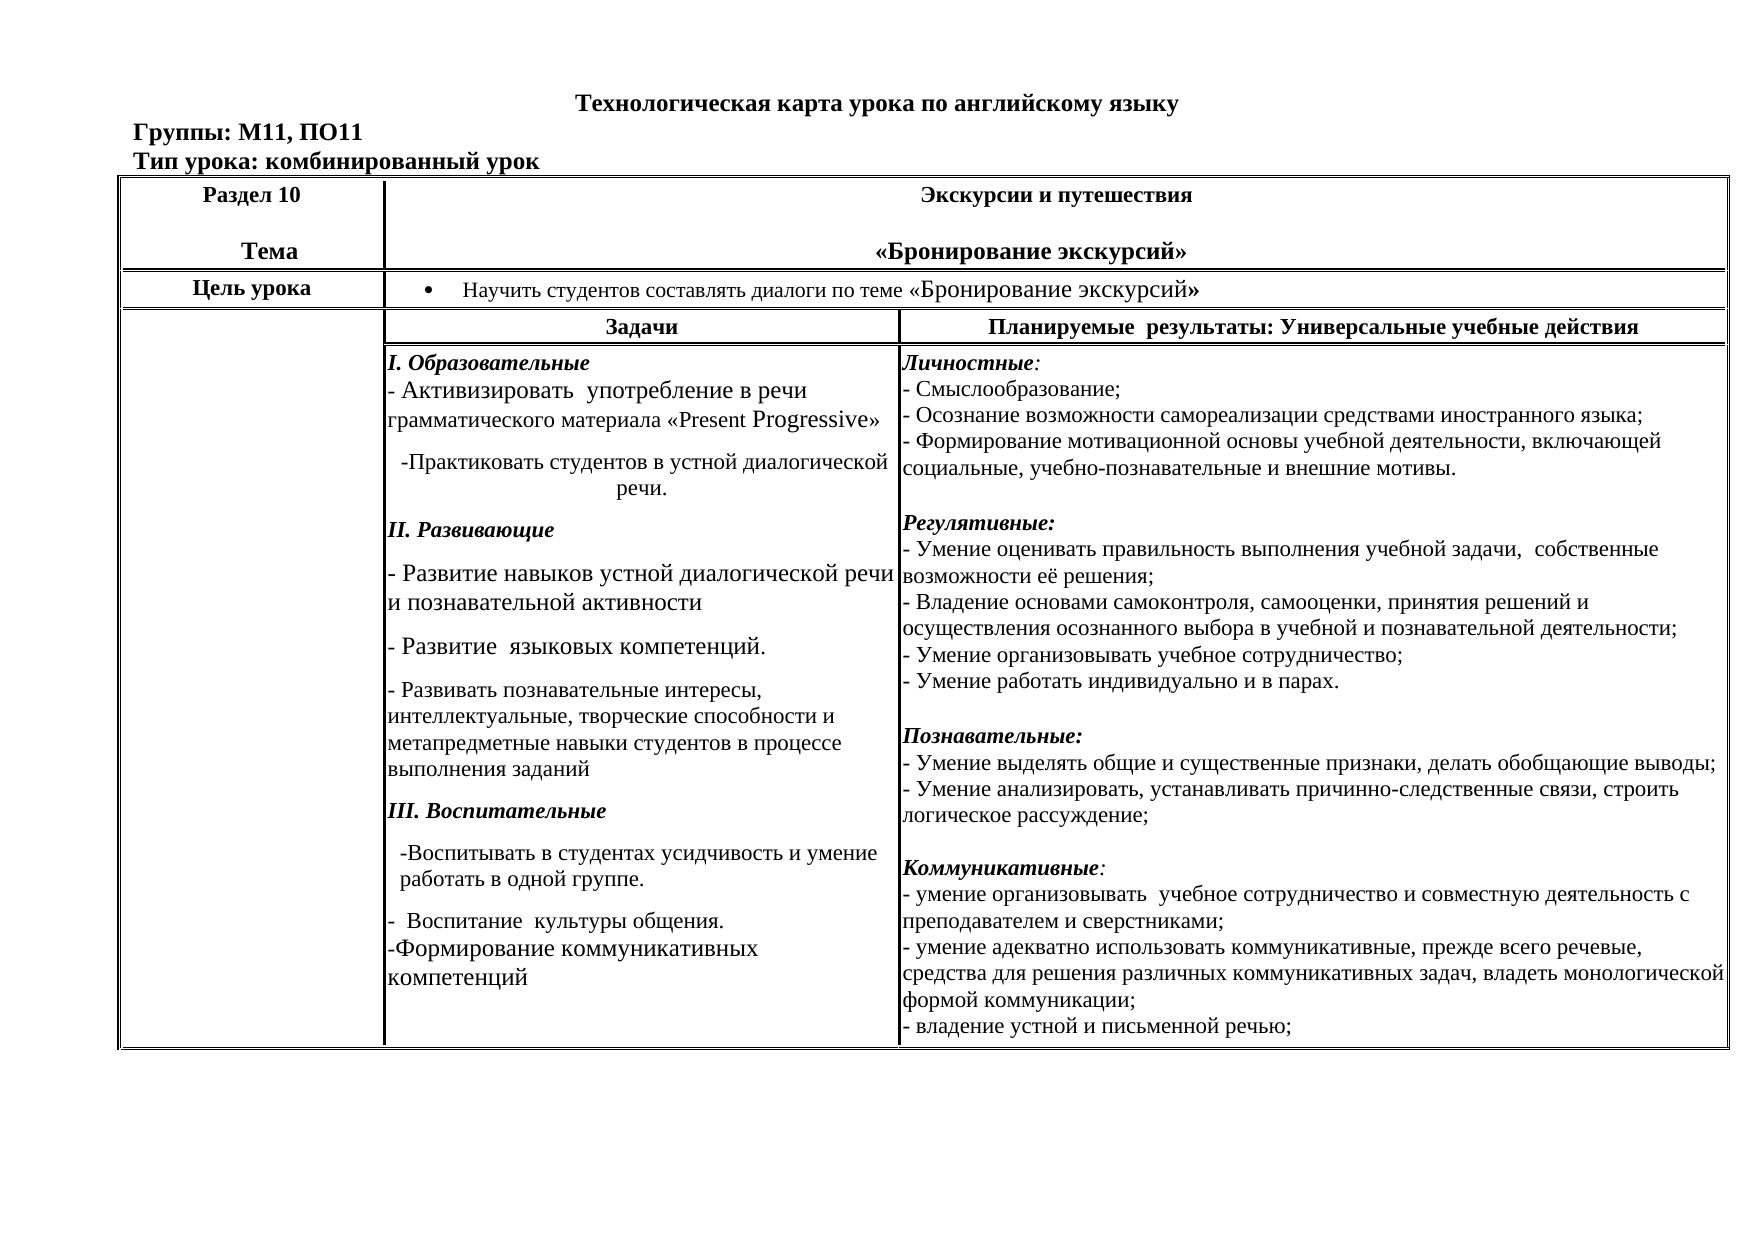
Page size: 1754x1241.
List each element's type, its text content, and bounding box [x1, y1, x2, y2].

table_cell Планируемые результаты: Универсальные учебные действия [899, 306, 1727, 342]
table_header Экскурсии и путешествия «Бронирование экскурсий» [384, 178, 1727, 268]
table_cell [384, 346, 899, 1047]
table_cell Научить студентов составлять диалоги по теме «Бронирование экскурсий» [386, 268, 1727, 306]
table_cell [899, 342, 1727, 1047]
text Группы: М11, ПО11 [133, 117, 1636, 146]
table_cell Цель урока [121, 268, 383, 306]
table_header Раздел 10 Тема [121, 178, 384, 268]
text Технологическая карта урока по английскому языку [118, 88, 1636, 117]
table_cell [121, 306, 384, 1047]
text Тип урока: комбинированный урок [133, 146, 1636, 175]
table_cell Задачи [386, 310, 898, 342]
